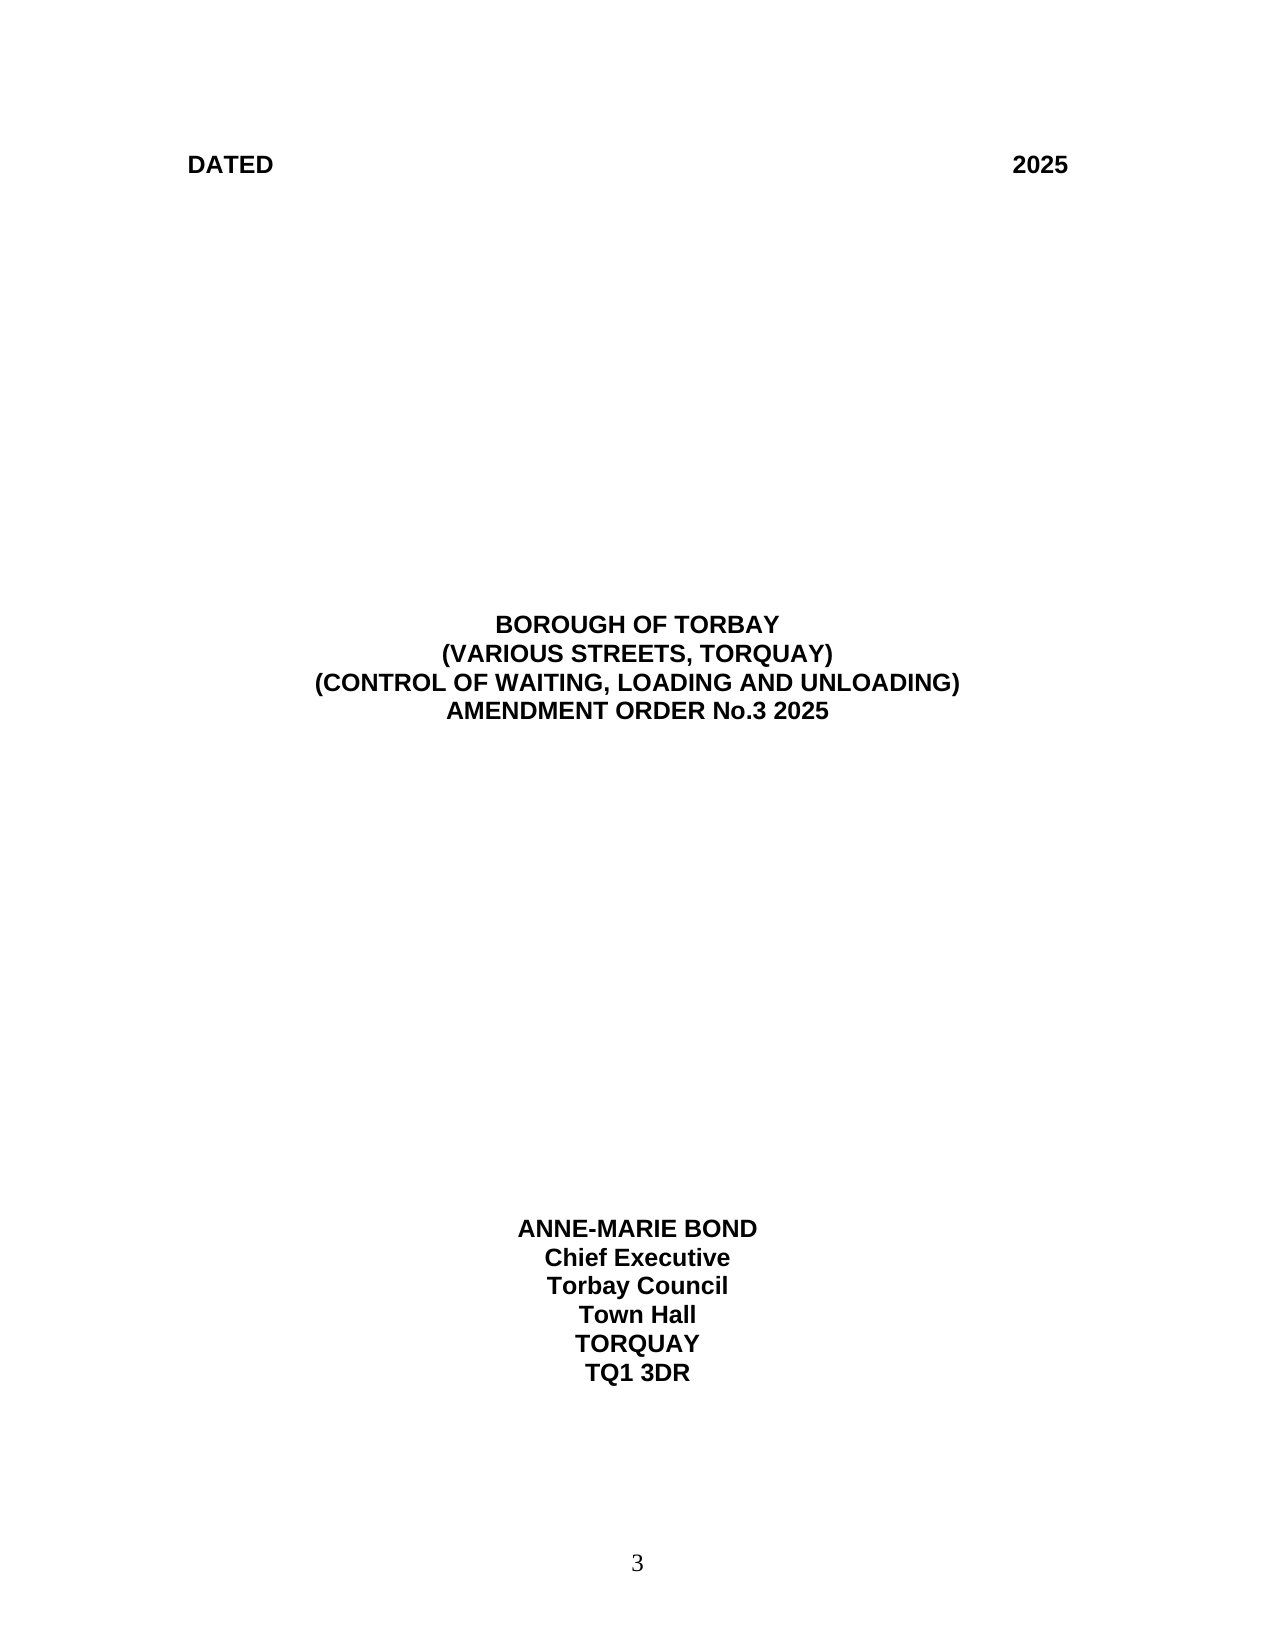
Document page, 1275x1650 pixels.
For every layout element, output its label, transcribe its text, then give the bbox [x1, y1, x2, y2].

text Council [187, 1271, 1087, 1300]
text Chief Executive [187, 1242, 1087, 1271]
text (CONTROL OF WAITING, LOADING AND UNLOADING) [187, 667, 1087, 696]
text AMENDMENT ORDER No.3 2025 [187, 696, 1087, 725]
text BOROUGH OF [187, 610, 1087, 639]
text Town Hall [187, 1300, 1087, 1329]
text TQ1 3DR [187, 1357, 1087, 1386]
text (VARIOUS STREETS, TORQUAY) [187, 639, 1087, 667]
text ANNE-MARIE BOND [187, 1214, 1087, 1242]
text TORQUAY [187, 1329, 1087, 1357]
text DATED 2025 [187, 150, 1087, 179]
